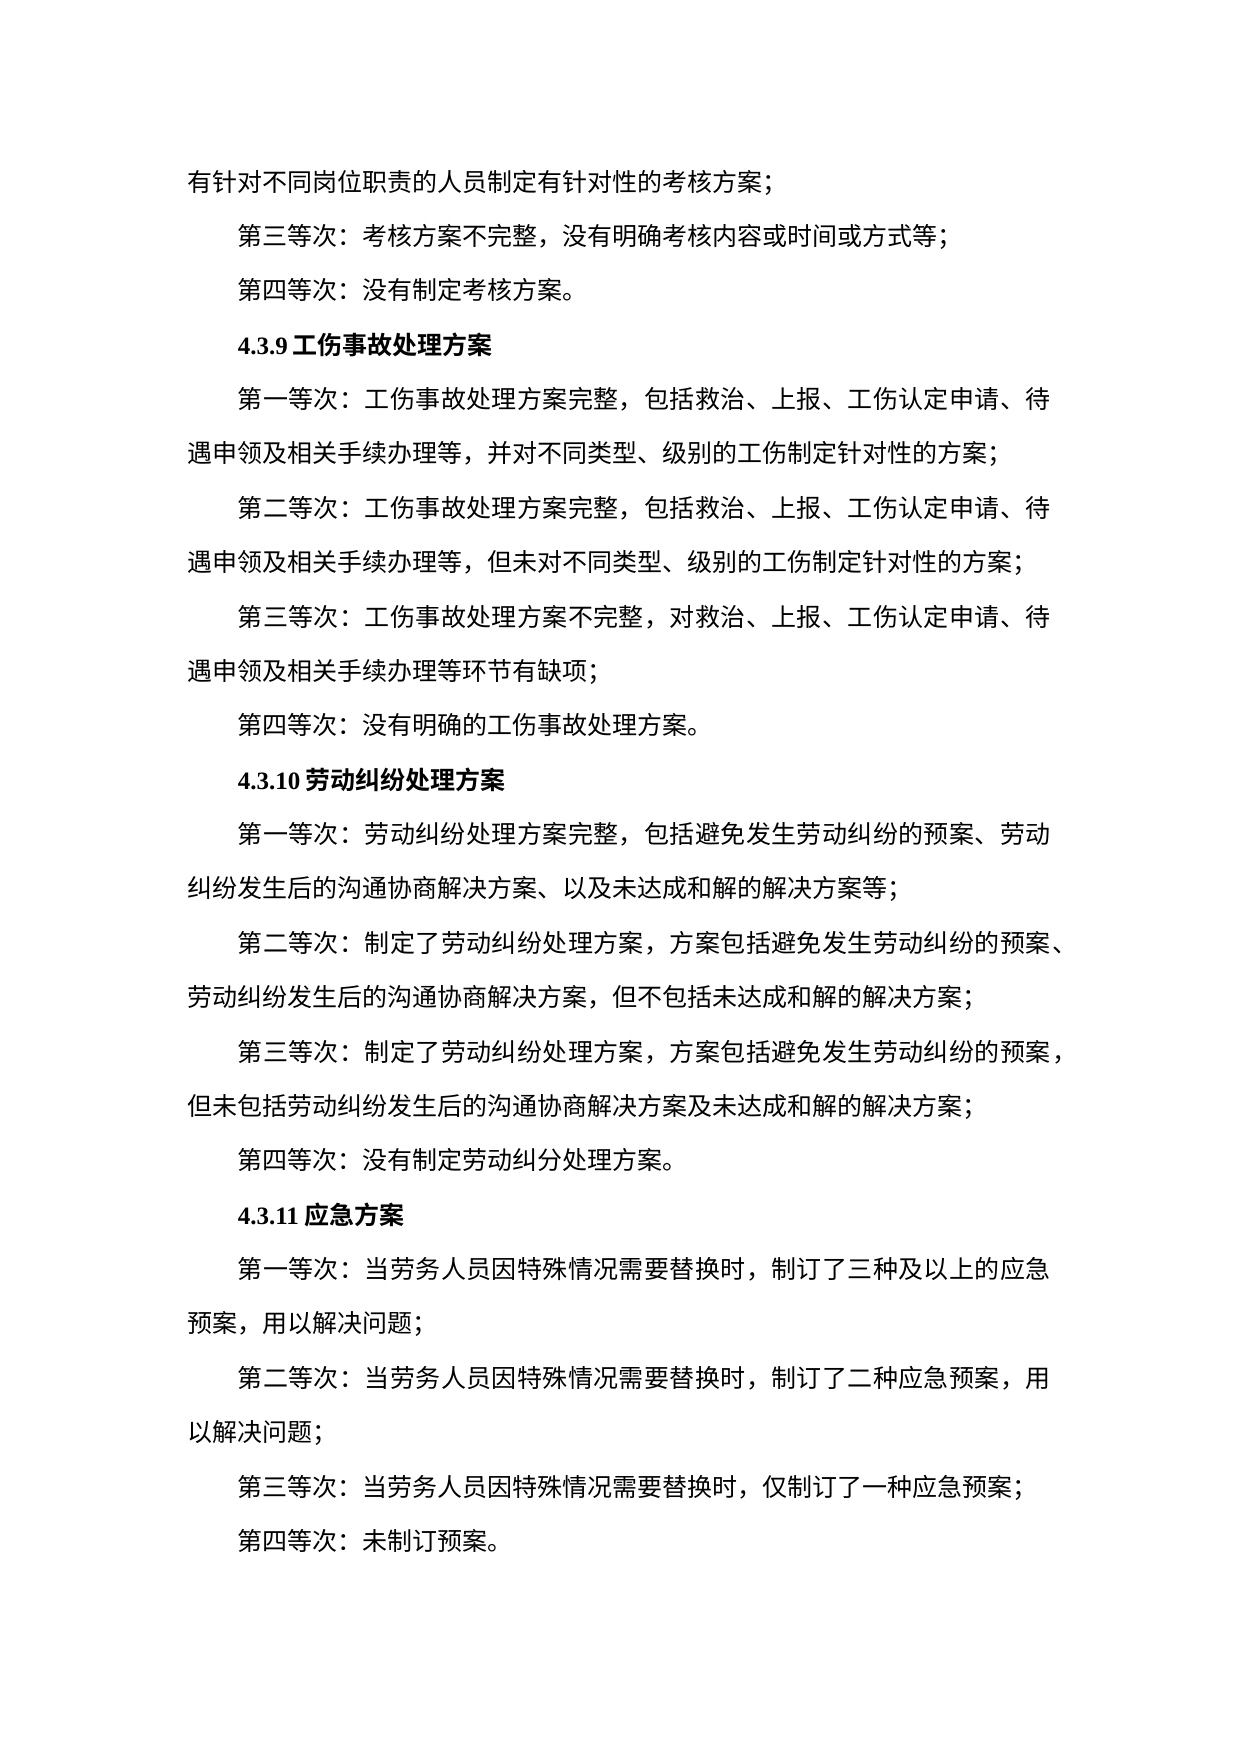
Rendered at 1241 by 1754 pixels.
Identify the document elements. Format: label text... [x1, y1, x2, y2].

text 4.3.11应急方案 [187, 1195, 1053, 1231]
text 第二等次：工伤事故处理方案完整，包括救治、上报、工伤认定申请、待遇申领及相关手续办理等，但未对不同类型、级别的工伤制定针对性的方案； [187, 488, 1053, 579]
text 第四等次：未制订预案。 [187, 1521, 1053, 1558]
text 第二等次：制定了劳动纠纷处理方案，方案包括避免发生劳动纠纷的预案、劳动纠纷发生后的沟通协商解决方案，但不包括未达成和解的解决方案； [187, 923, 1053, 1014]
text 4.3.10劳动纠纷处理方案 [187, 760, 1053, 796]
text 第一等次：劳动纠纷处理方案完整，包括避免发生劳动纠纷的预案、劳动纠纷发生后的沟通协商解决方案、以及未达成和解的解决方案等； [187, 814, 1053, 905]
text 第一等次：当劳务人员因特殊情况需要替换时，制订了三种及以上的应急预案，用以解决问题； [187, 1249, 1053, 1340]
text 4.3.9工伤事故处理方案 [187, 325, 1053, 361]
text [187, 162, 1053, 198]
text 第四等次：没有制定考核方案。 [187, 271, 1053, 307]
text 第四等次：没有制定劳动纠分处理方案。 [187, 1141, 1053, 1177]
text 第四等次：没有明确的工伤事故处理方案。 [187, 706, 1053, 742]
text 第三等次：制定了劳动纠纷处理方案，方案包括避免发生劳动纠纷的预案，但未包括劳动纠纷发生后的沟通协商解决方案及未达成和解的解决方案； [187, 1032, 1053, 1123]
text 第一等次：工伤事故处理方案完整，包括救治、上报、工伤认定申请、待遇申领及相关手续办理等，并对不同类型、级别的工伤制定针对性的方案； [187, 379, 1053, 470]
text 第三等次：考核方案不完整，没有明确考核内容或时间或方式等； [187, 216, 1053, 253]
text 第二等次：当劳务人员因特殊情况需要替换时，制订了二种应急预案，用以解决问题； [187, 1358, 1053, 1449]
text 第三等次：工伤事故处理方案不完整，对救治、上报、工伤认定申请、待遇申领及相关手续办理等环节有缺项； [187, 597, 1053, 688]
text 第三等次：当劳务人员因特殊情况需要替换时，仅制订了一种应急预案； [187, 1467, 1053, 1503]
